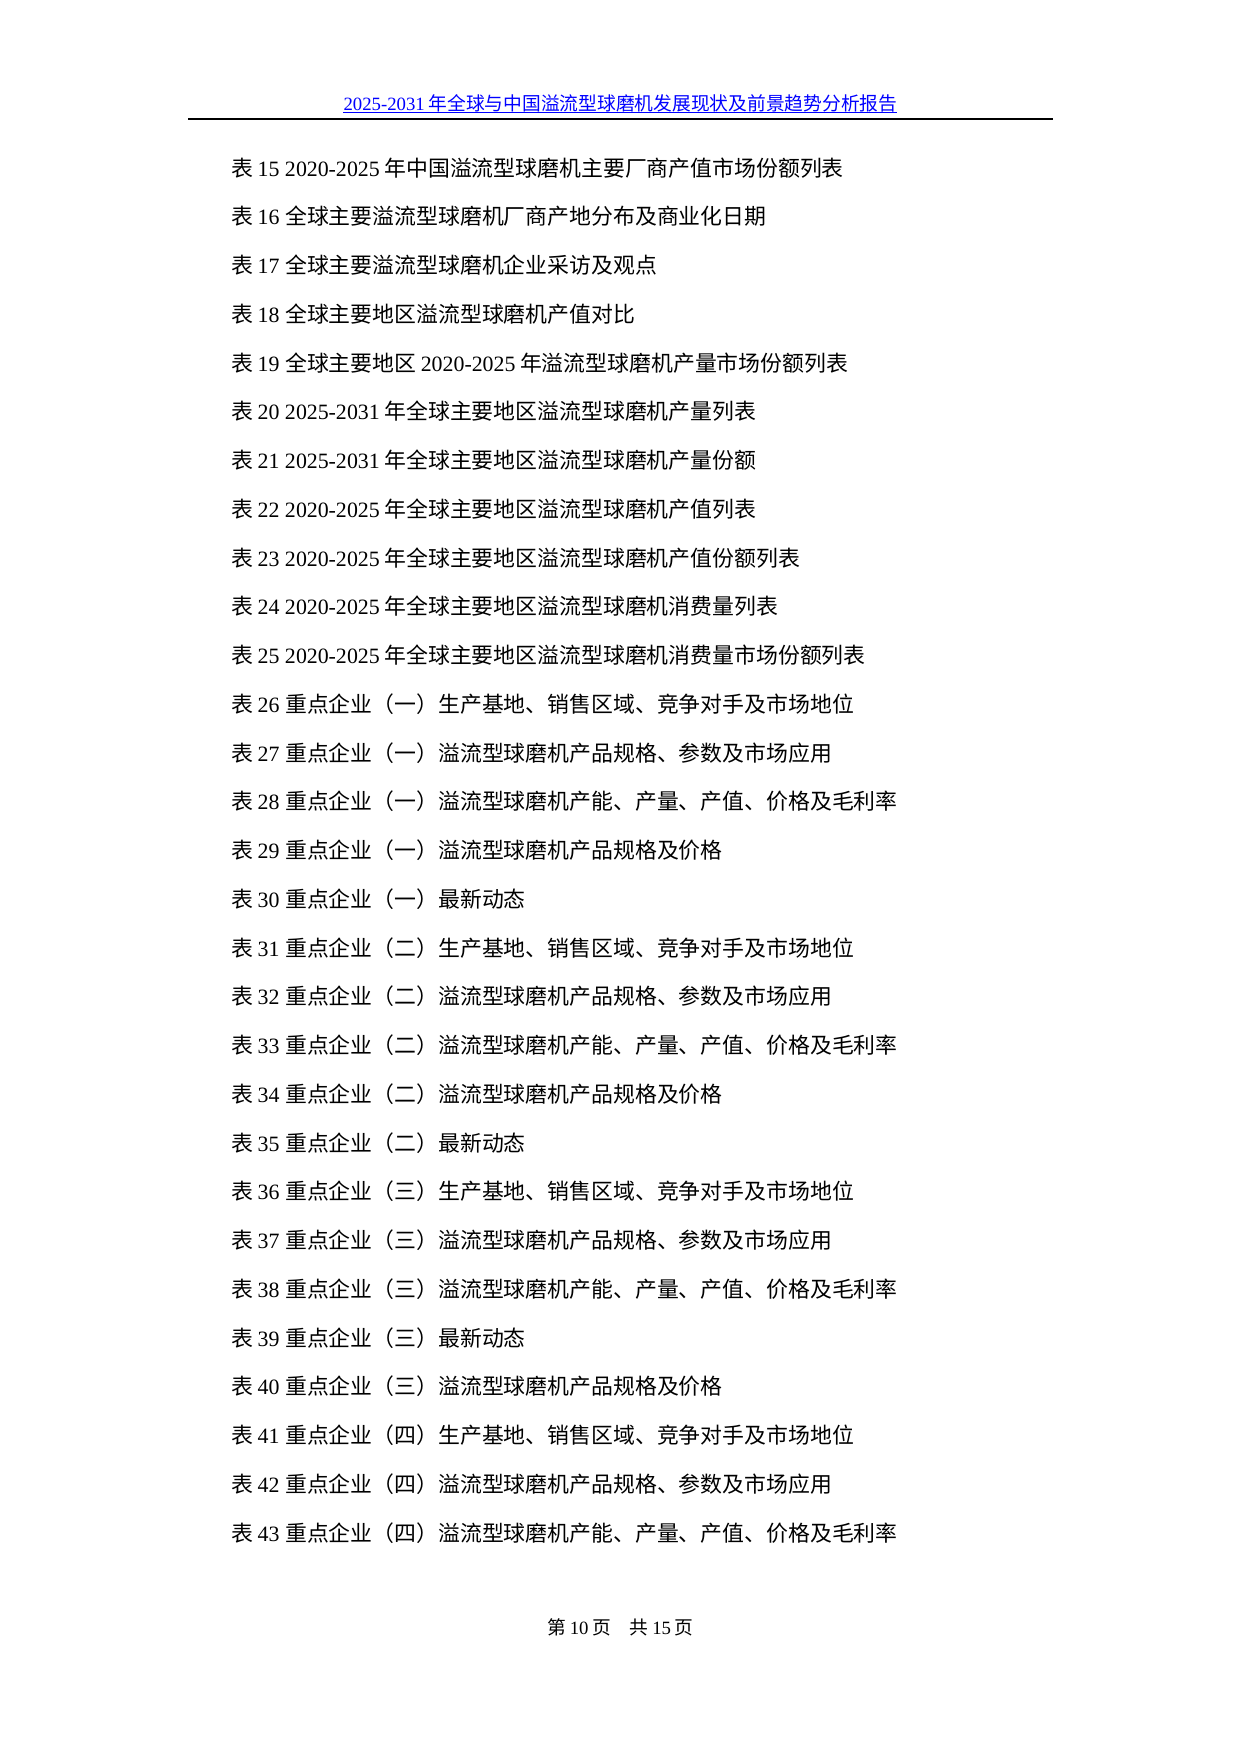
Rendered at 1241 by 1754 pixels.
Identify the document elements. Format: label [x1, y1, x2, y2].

text [187, 150, 1053, 1548]
